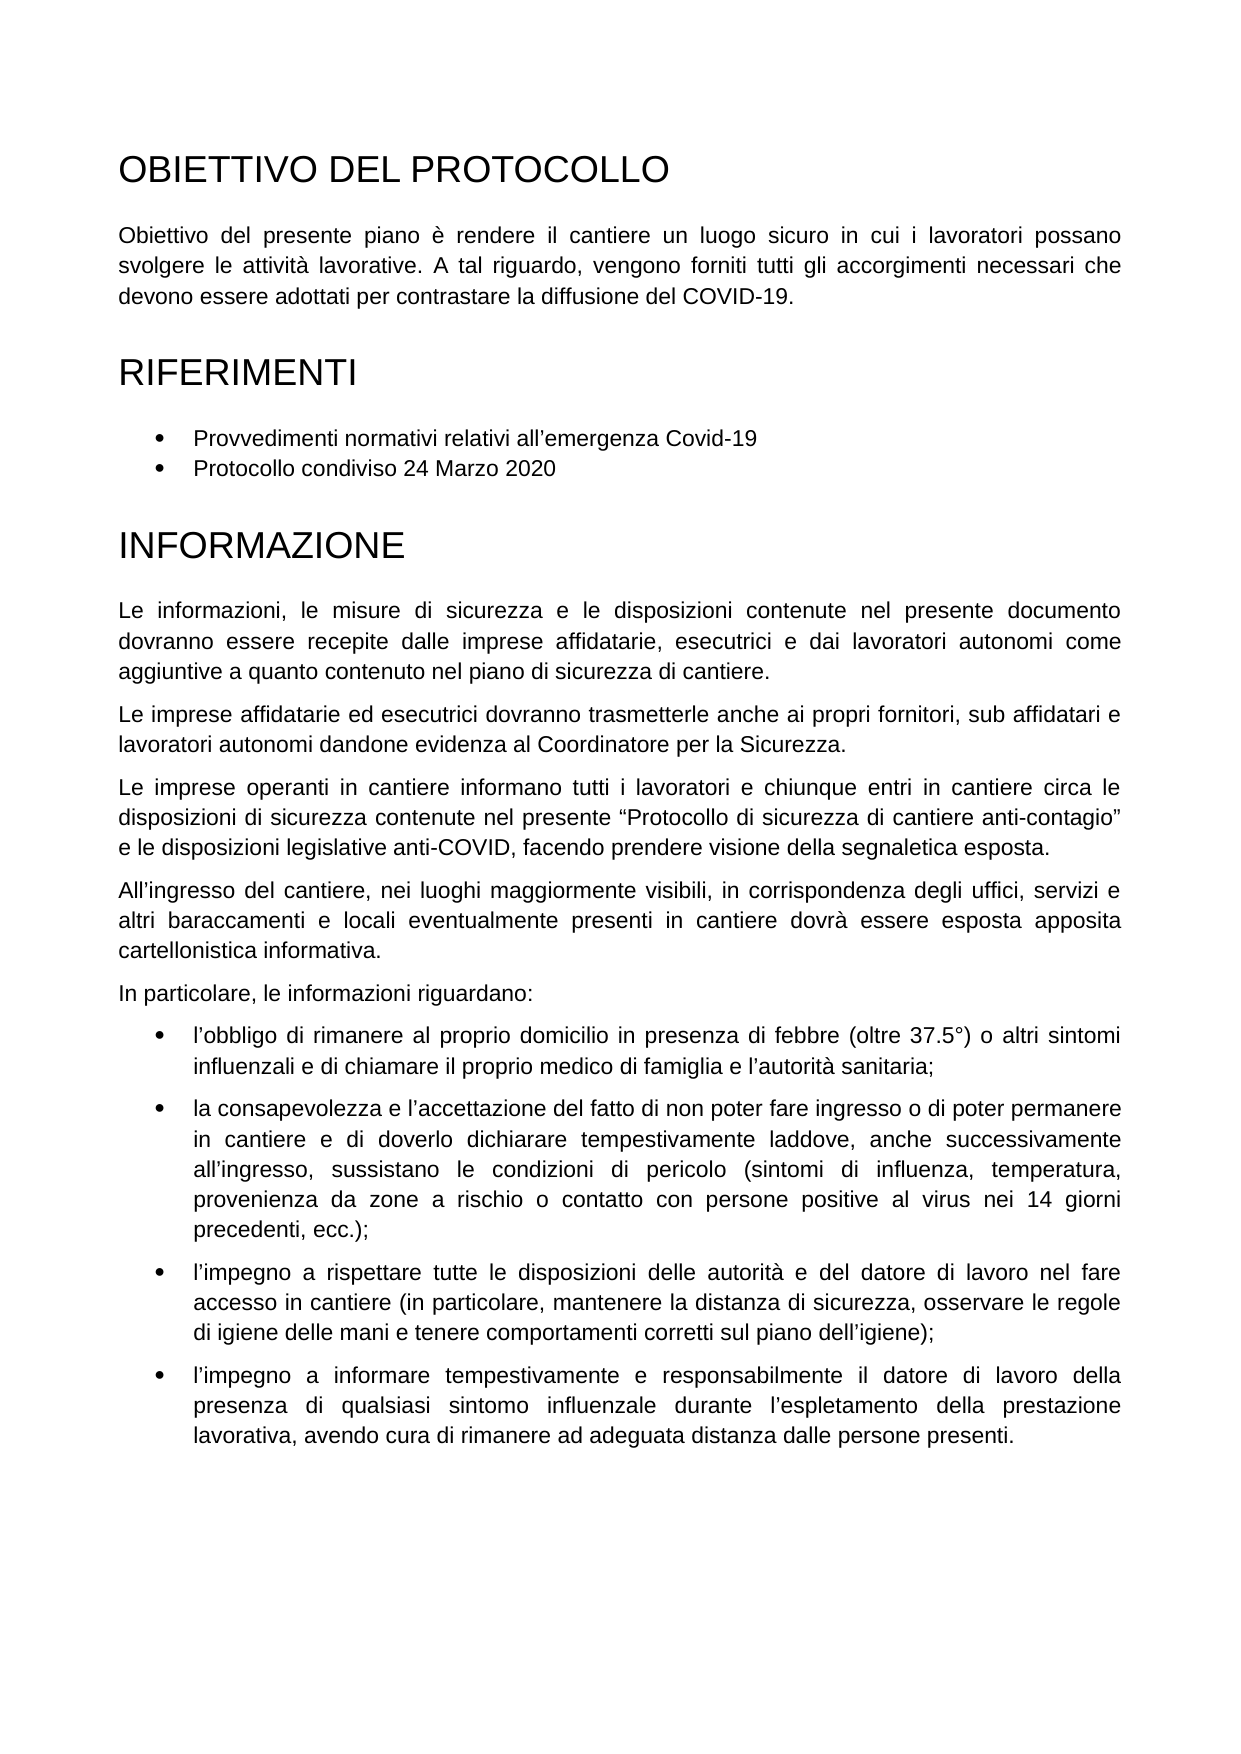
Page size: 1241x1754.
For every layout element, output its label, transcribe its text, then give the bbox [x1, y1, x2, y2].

list l’obbligo di rimanere al proprio domicilio in presenza di febbre (oltre 37.5°) o altri sintomi influenzali e di chiamare il proprio medico di famiglia e l’autorità sanitaria; [156, 1022, 1122, 1079]
text Le informazioni, le misure di sicurezza e le disposizioni contenute nel presente documento dovranno essere recepite dalle imprese affidatarie, esecutrici e dai lavoratori autonomi come aggiuntive a quanto contenuto nel piano di sicurezza di cantiere. [118, 597, 1122, 684]
list l’impegno a informare tempestivamente e responsabilmente il datore di lavoro della presenza di qualsiasi sintomo influenzale durante l’espletamento della prestazione lavorativa, avendo cura di rimanere ad adeguata distanza dalle persone presenti. [156, 1362, 1122, 1449]
list Provvedimenti normativi relativi all’emergenza Covid-19 [156, 425, 1122, 451]
subtitle RIFERIMENTI [118, 350, 1122, 393]
list Protocollo condiviso 24 Marzo 2020 [156, 455, 1122, 481]
text In particolare, le informazioni riguardano: [118, 980, 1122, 1006]
list l’impegno a rispettare tutte le disposizioni delle autorità e del datore di lavoro nel fare accesso in cantiere (in particolare, mantenere la distanza di sicurezza, osservare le regole di igiene delle mani e tenere comportamenti corretti sul piano dell’igiene); [156, 1259, 1122, 1346]
text Le imprese operanti in cantiere informano tutti i lavoratori e chiunque entri in cantiere circa le disposizioni di sicurezza contenute nel presente “Protocollo di sicurezza di cantiere anti-contagio” e le disposizioni legislative anti-COVID, facendo prendere visione della segnaletica esposta. [118, 773, 1122, 860]
text Obiettivo del presente piano è rendere il cantiere un luogo sicuro in cui i lavoratori possano svolgere le attività lavorative. A tal riguardo, vengono forniti tutti gli accorgimenti necessari che devono essere adottati per contrastare la diffusione del COVID-19. [118, 222, 1122, 309]
subtitle INFORMAZIONE [118, 523, 1122, 566]
text All’ingresso del cantiere, nei luoghi maggiormente visibili, in corrispondenza degli uffici, servizi e altri baraccamenti e locali eventualmente presenti in cantiere dovrà essere esposta apposita cartellonistica informativa. [118, 877, 1122, 963]
list la consapevolezza e l’accettazione del fatto di non poter fare ingresso o di poter permanere in cantiere e di doverlo dichiarare tempestivamente laddove, anche successivamente all’ingresso, sussistano le condizioni di pericolo (sintomi di influenza, temperatura, provenienza da zone a rischio o contatto con persone positive al virus nei 14 giorni precedenti, ecc.); [156, 1095, 1122, 1242]
text Le imprese affidatarie ed esecutrici dovranno trasmetterle anche ai propri fornitori, sub affidatari e lavoratori autonomi dandone evidenza al Coordinatore per la Sicurezza. [118, 701, 1122, 757]
subtitle OBIETTIVO DEL PROTOCOLLO [118, 148, 1122, 191]
